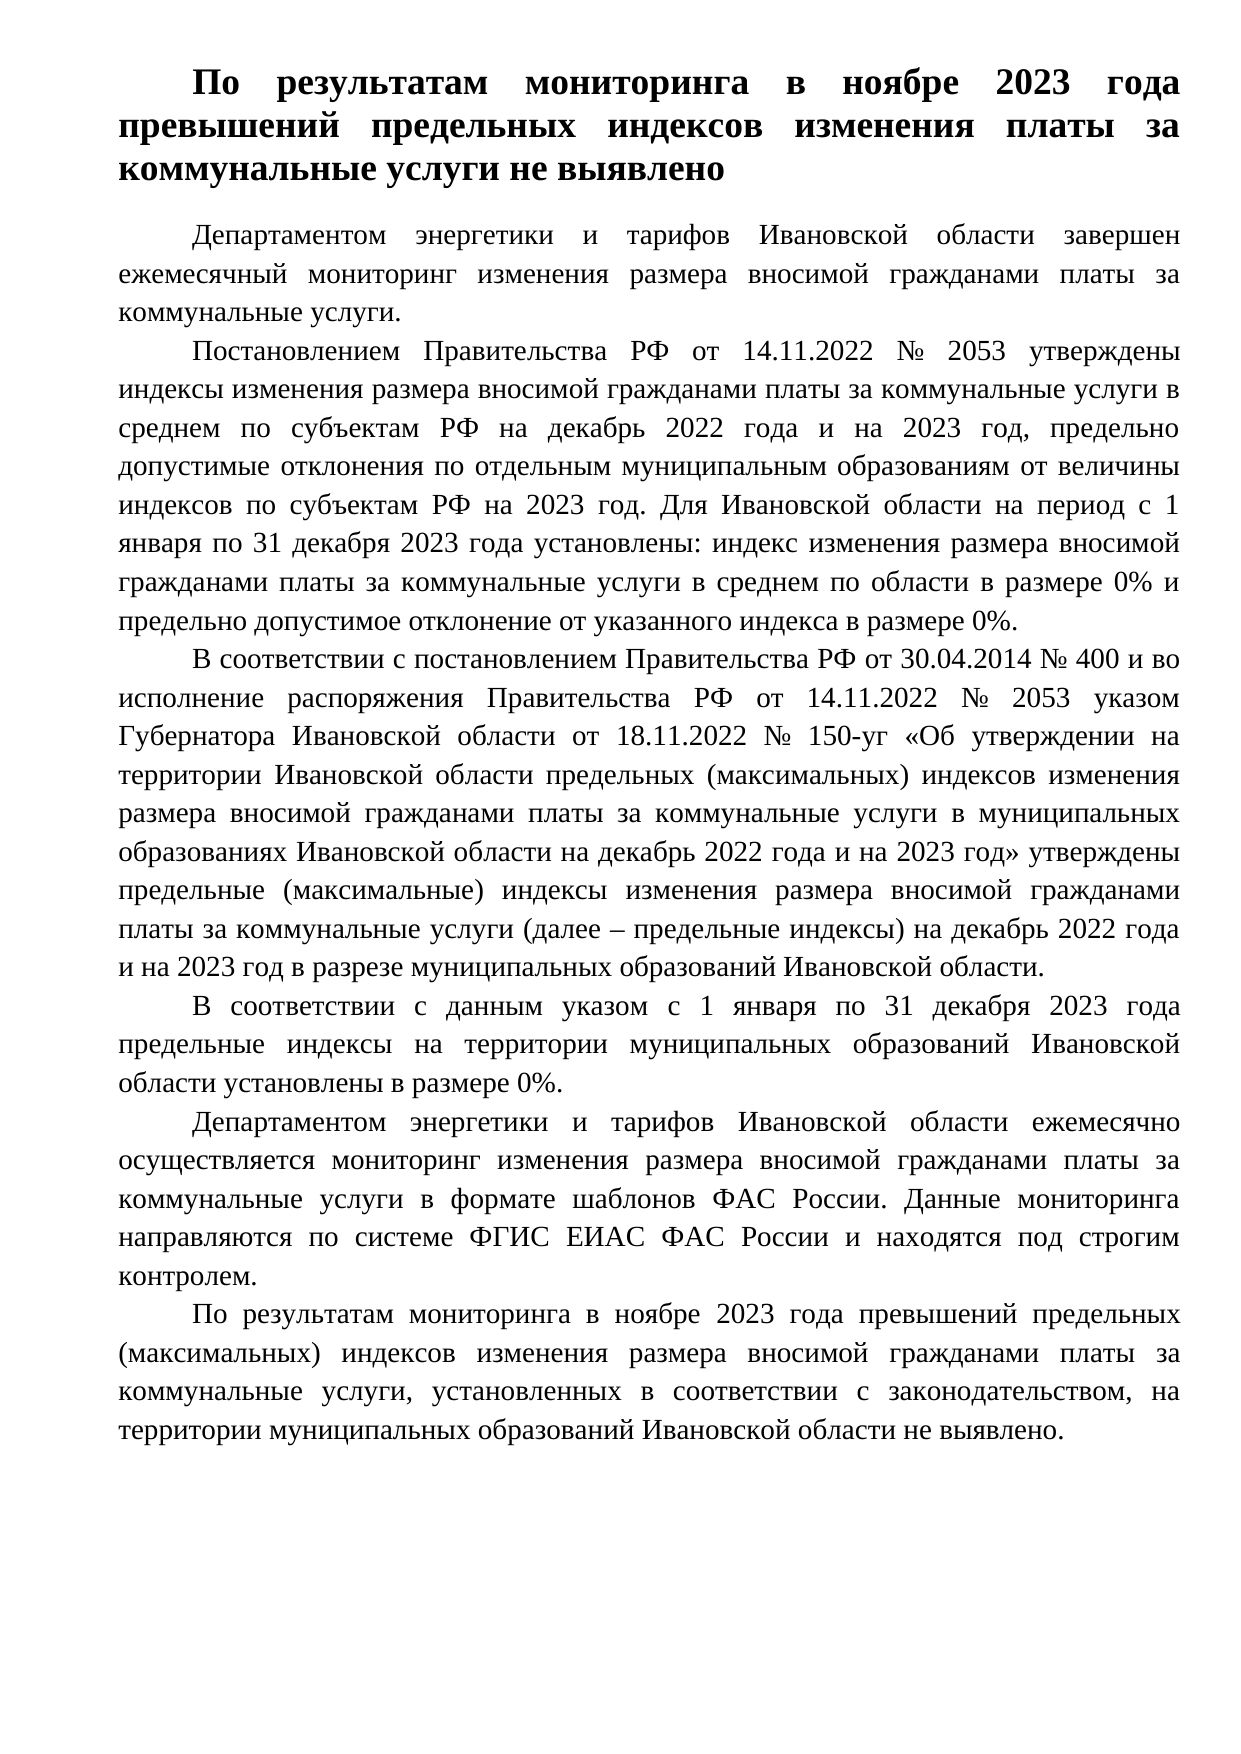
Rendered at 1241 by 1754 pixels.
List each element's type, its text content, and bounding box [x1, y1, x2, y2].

text Департаментом энергетики и тарифов Ивановской области ежемесячно осуществляется мониторинг изменения размера вносимой гражданами платы за коммунальные услуги в формате шаблонов ФАС России. Данные мониторинга направляются по системе ФГИС ЕИАС ФАС России и находятся под строгим контролем. [118, 1104, 1181, 1291]
text По результатам мониторинга в ноябре 2023 года превышений предельных индексов изменения платы за коммунальные услуги не выявлено [118, 59, 1181, 188]
text Департаментом энергетики и тарифов Ивановской области завершен ежемесячный мониторинг изменения размера вносимой гражданами платы за коммунальные услуги. [118, 217, 1181, 328]
text В соответствии с данным указом с 1 января по 31 декабря 2023 года предельные индексы на территории муниципальных образований Ивановской области установлены в размере 0%. [118, 988, 1181, 1099]
text В соответствии с постановлением Правительства РФ от 30.04.2014 № 400 и во исполнение распоряжения Правительства РФ от 14.11.2022 № 2053 указом Губернатора Ивановской области от 18.11.2022 № 150-уг «Об утверждении на территории Ивановской области предельных (максимальных) индексов изменения размера вносимой гражданами платы за коммунальные услуги в муниципальных образованиях Ивановской области на декабрь 2022 года и на 2023 год» утверждены предельные (максимальные) индексы изменения размера вносимой гражданами платы за коммунальные услуги (далее – предельные индексы) на декабрь 2022 года и на 2023 год в разрезе муниципальных образований Ивановской области. [118, 641, 1181, 983]
text Постановлением Правительства РФ от 14.11.2022 № 2053 утверждены индексы изменения размера вносимой гражданами платы за коммунальные услуги в среднем по субъектам РФ на декабрь 2022 года и на 2023 год, предельно допустимые отклонения по отдельным муниципальным образованиям от величины индексов по субъектам РФ на 2023 год. Для Ивановской области на период с 1 января по 31 декабря 2023 года установлены: индекс изменения размера вносимой гражданами платы за коммунальные услуги в среднем по области в размере 0% и предельно допустимое отклонение от указанного индекса в размере 0%. [118, 333, 1181, 636]
text По результатам мониторинга в ноябре 2023 года превышений предельных (максимальных) индексов изменения размера вносимой гражданами платы за коммунальные услуги, установленных в соответствии с законодательством, на территории муниципальных образований Ивановской области не выявлено. [118, 1296, 1181, 1446]
